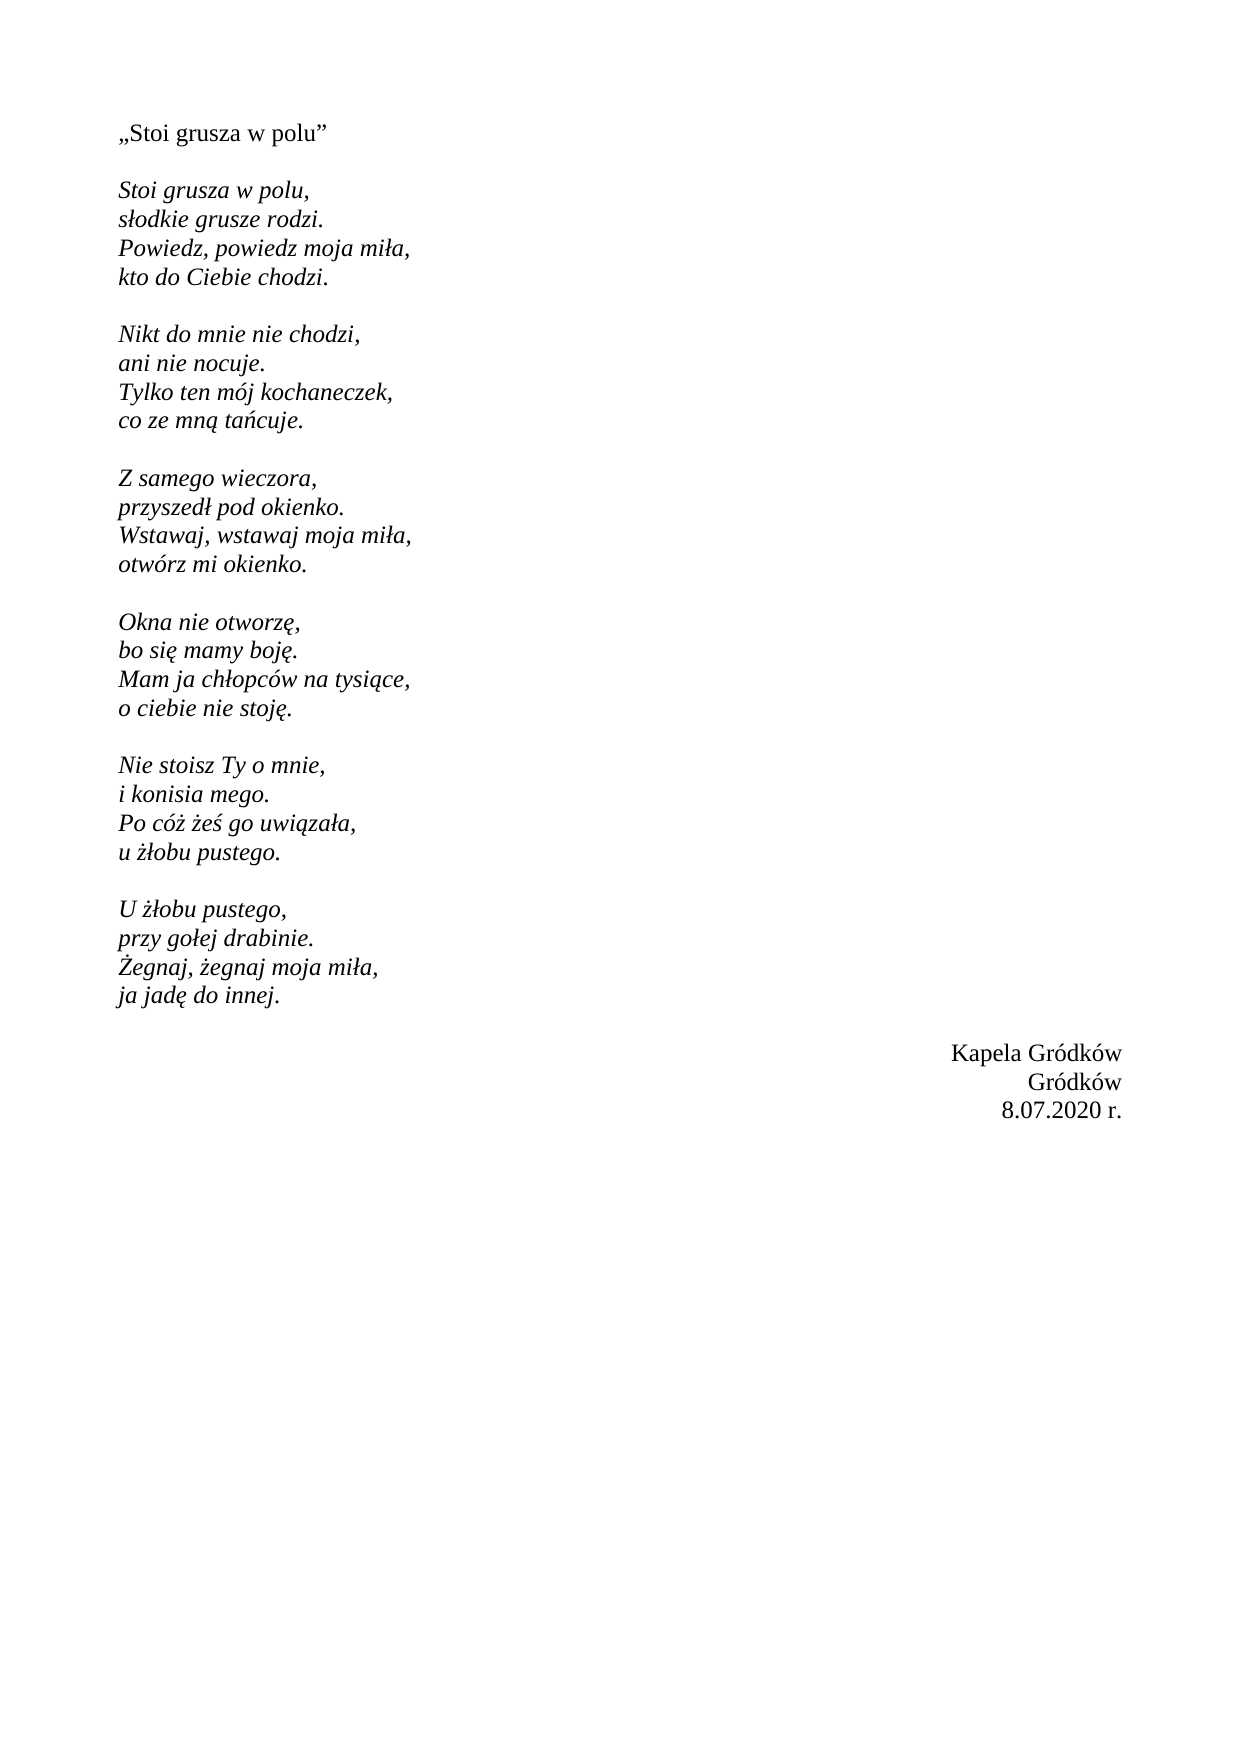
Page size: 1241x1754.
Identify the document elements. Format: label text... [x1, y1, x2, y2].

text słodkie grusze rodzi. [118, 204, 1122, 233]
text Powiedz, powiedz moja miła, [118, 233, 1122, 262]
text przyszedł pod okienko. [118, 492, 1122, 521]
text Gródków [118, 1067, 1122, 1096]
text ja jadę do innej. [118, 981, 1122, 1009]
text U żłobu pustego, [118, 894, 1122, 923]
text Nie stoisz Ty o mnie, [118, 751, 1122, 779]
text Mam ja chłopców na tysiące, [118, 664, 1122, 693]
text otwórz mi okienko. [118, 549, 1122, 578]
text przy gołej drabinie. [118, 923, 1122, 952]
text Wstawaj, wstawaj moja miła, [118, 521, 1122, 549]
text „Stoi grusza w polu” [118, 118, 1122, 147]
text bo się mamy boję. [118, 636, 1122, 664]
text 8.07.2020 r. [118, 1096, 1122, 1124]
text u żłobu pustego. [118, 837, 1122, 866]
text Okna nie otworzę, [118, 607, 1122, 636]
text Żegnaj, żegnaj moja miła, [118, 952, 1122, 981]
text Stoi grusza w polu, [118, 176, 1122, 204]
text Po cóż żeś go uwiązała, [118, 808, 1122, 837]
text co ze mną tańcuje. [118, 406, 1122, 434]
text Tylko ten mój kochaneczek, [118, 377, 1122, 406]
text o ciebie nie stoję. [118, 693, 1122, 722]
text ani nie nocuje. [118, 348, 1122, 377]
text Kapela Gródków [118, 1038, 1122, 1067]
text kto do Ciebie chodzi. [118, 262, 1122, 291]
text Z samego wieczora, [118, 463, 1122, 492]
text i konisia mego. [118, 779, 1122, 808]
text Nikt do mnie nie chodzi, [118, 319, 1122, 348]
